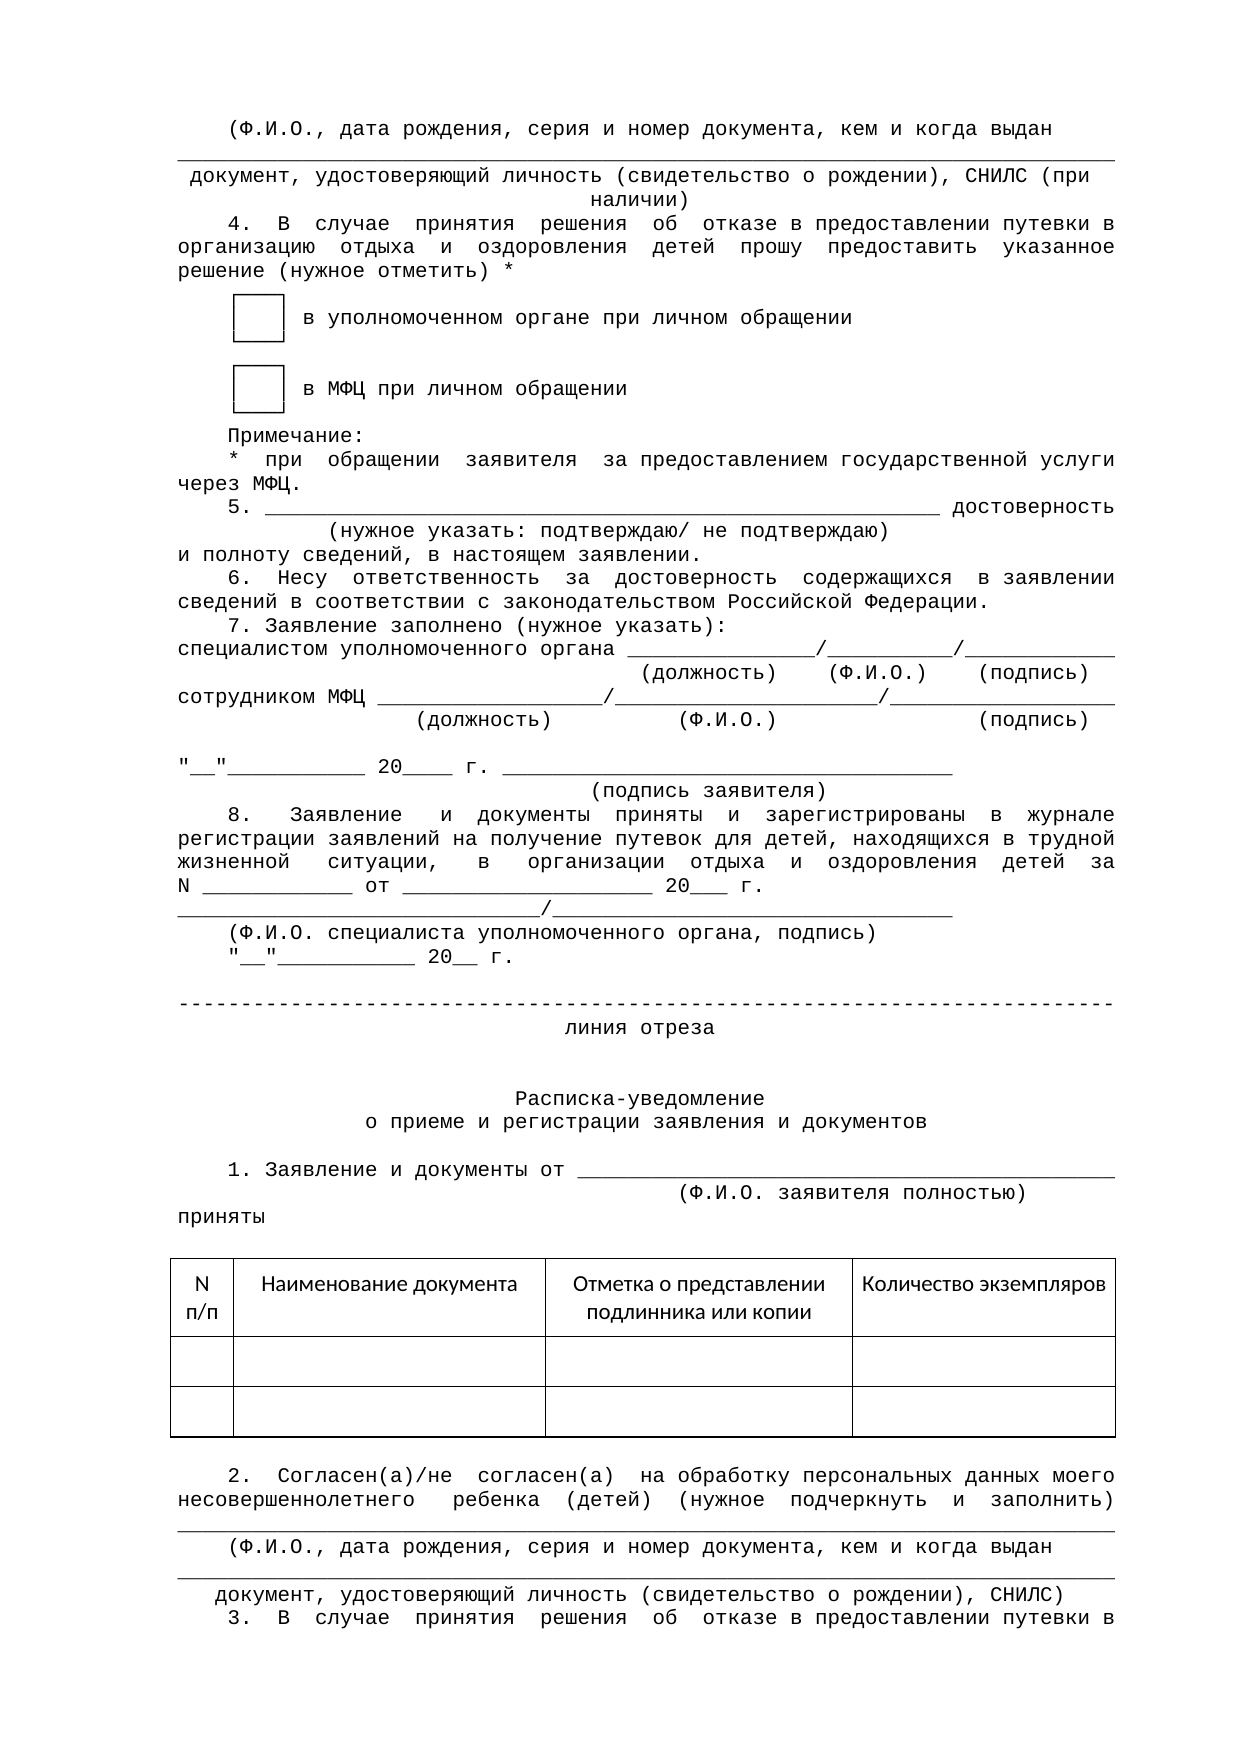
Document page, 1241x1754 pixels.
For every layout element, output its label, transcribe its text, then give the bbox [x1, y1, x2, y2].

text --------------------------------------------------------------------------- [177, 993, 1152, 1017]
table_header Отметка о представлении подлинника или копии [546, 1259, 852, 1336]
text и полноту сведений, в настоящем заявлении. [177, 544, 1152, 567]
text 3. В случае принятия решения об отказе в предоставлении путевки в [177, 1607, 1152, 1631]
text 6. Несу ответственность за достоверность содержащихся в заявлении [177, 567, 1152, 591]
text несовершеннолетнего ребенка (детей) (нужное подчеркнуть и заполнить) [177, 1489, 1152, 1513]
text (Ф.И.О. заявителя полностью) [177, 1182, 1152, 1206]
text 4. В случае принятия решения об отказе в предоставлении путевки в [177, 213, 1152, 236]
text (подпись заявителя) [177, 780, 1152, 804]
text (Ф.И.О., дата рождения, серия и номер документа, кем и когда выдан [177, 118, 1152, 142]
text "__"___________ 20__ г. [177, 946, 1152, 969]
text 7. Заявление заполнено (нужное указать): [177, 615, 1152, 638]
table_cell [171, 1337, 233, 1386]
text └───┘ [177, 402, 1152, 426]
text Расписка-уведомление [177, 1088, 1152, 1111]
text (Ф.И.О., дата рождения, серия и номер документа, кем и когда выдан [177, 1536, 1152, 1560]
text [177, 142, 1152, 165]
text 1. Заявление и документы от ___________________________________________ [177, 1158, 1152, 1182]
text (должность) (Ф.И.О.) (подпись) [177, 709, 1152, 733]
text решение (нужное отметить) * [177, 260, 1152, 284]
table_cell [853, 1387, 1115, 1436]
text └───┘ [177, 331, 1152, 354]
text ┌───┐ [177, 354, 1152, 378]
text │ │ в МФЦ при личном обращении [177, 378, 1152, 402]
text (Ф.И.О. специалиста уполномоченного органа, подпись) [177, 922, 1152, 946]
text ___________________________________________________________________________ [177, 1513, 1152, 1536]
text организацию отдыха и оздоровления детей прошу предоставить указанное [177, 236, 1152, 260]
table_header Наименование документа [234, 1259, 545, 1336]
text специалистом уполномоченного органа _______________/__________/____________ [177, 638, 1152, 662]
text регистрации заявлений на получение путевок для детей, находящихся в трудной [177, 827, 1152, 851]
text _____________________________/________________________________ [177, 898, 1152, 922]
text документ, удостоверяющий личность (свидетельство о рождении), СНИЛС (при [177, 165, 1152, 189]
text 8. Заявление и документы приняты и зарегистрированы в журнале [177, 804, 1152, 827]
text сотрудником МФЦ __________________/_____________________/__________________ [177, 686, 1152, 709]
text ┌───┐ [177, 284, 1152, 307]
text сведений в соответствии с законодательством Российской Федерации. [177, 591, 1152, 615]
text наличии) [177, 189, 1152, 213]
text 2. Согласен(а)/не согласен(а) на обработку персональных данных моего [177, 1466, 1152, 1489]
text │ │ в уполномоченном органе при личном обращении [177, 307, 1152, 331]
table_header Количество экземпляров [853, 1259, 1115, 1336]
table_cell [853, 1337, 1115, 1386]
table_cell [546, 1337, 852, 1386]
text линия отреза [177, 1017, 1152, 1040]
text через МФЦ. [177, 473, 1152, 496]
table_cell [171, 1387, 233, 1436]
text N ____________ от ____________________ 20___ г. [177, 875, 1152, 898]
table_header N п/п [171, 1259, 233, 1336]
text приняты [177, 1206, 1152, 1229]
text ___________________________________________________________________________ [177, 1560, 1152, 1584]
table_cell [234, 1387, 545, 1436]
text 5. ______________________________________________________ достоверность [177, 496, 1152, 520]
text жизненной ситуации, в организации отдыха и оздоровления детей за [177, 851, 1152, 875]
text документ, удостоверяющий личность (свидетельство о рождении), СНИЛС) [177, 1584, 1152, 1607]
table_cell [234, 1337, 545, 1386]
text "__"___________ 20____ г. ____________________________________ [177, 757, 1152, 780]
table_cell [546, 1387, 852, 1436]
text * при обращении заявителя за предоставлением государственной услуги [177, 449, 1152, 473]
text (должность) (Ф.И.О.) (подпись) [177, 662, 1152, 686]
text Примечание: [177, 426, 1152, 449]
text о приеме и регистрации заявления и документов [177, 1111, 1152, 1135]
text (нужное указать: подтверждаю/ не подтверждаю) [177, 520, 1152, 544]
